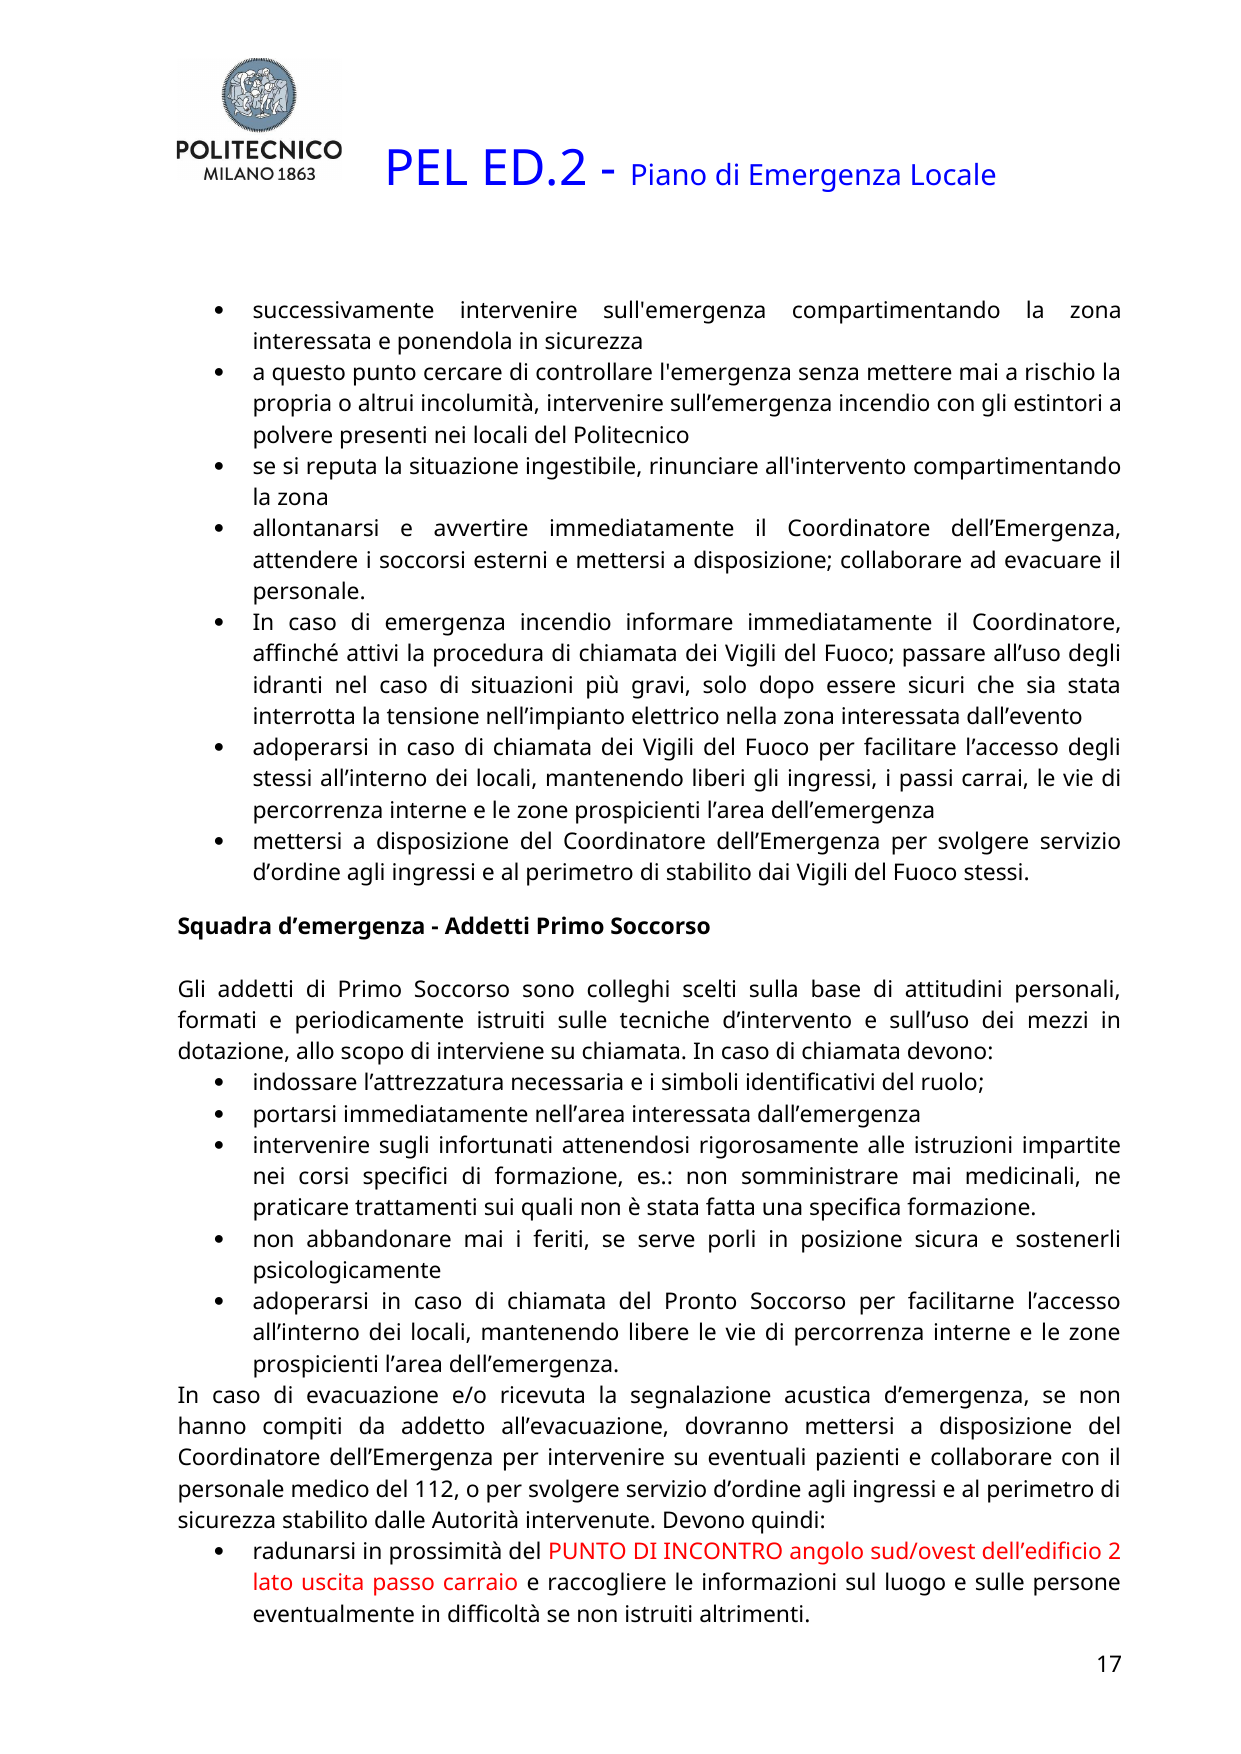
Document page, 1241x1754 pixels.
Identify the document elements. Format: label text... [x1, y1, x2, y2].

list mettersi a disposizione del Coordinatore dell’Emergenza per svolgere servizio d’ordine agli ingressi e al perimetro di stabilito dai Vigili del Fuoco stessi. [215, 825, 1122, 887]
text Gli addetti di Primo Soccorso sono colleghi scelti sulla base di attitudini personali, formati e periodicamente istruiti sulle tecniche d’intervento e sull’uso dei mezzi in dotazione, allo scopo di interviene su chiamata. In caso di chiamata devono: [177, 973, 1122, 1066]
list intervenire sugli infortunati attenendosi rigorosamente alle istruzioni impartite nei corsi specifici di formazione, es.: non somministrare mai medicinali, ne praticare trattamenti sui quali non è stata fatta una specifica formazione. [215, 1129, 1122, 1223]
text Squadra d’emergenza - Addetti Primo Soccorso [177, 910, 1122, 941]
list non abbandonare mai i feriti, se serve porli in posizione sicura e sostenerli psicologicamente [215, 1223, 1122, 1285]
list allontanarsi e avvertire immediatamente il Coordinatore dell’Emergenza, attendere i soccorsi esterni e mettersi a disposizione; collaborare ad evacuare il personale. [215, 512, 1122, 606]
picture [176, 58, 342, 180]
list successivamente intervenire sull'emergenza compartimentando la zona interessata e ponendola in sicurezza [215, 294, 1122, 356]
list a questo punto cercare di controllare l'emergenza senza mettere mai a rischio la propria o altrui incolumità, intervenire sull’emergenza incendio con gli estintori a polvere presenti nei locali del Politecnico [215, 356, 1122, 450]
list adoperarsi in caso di chiamata dei Vigili del Fuoco per facilitare l’accesso degli stessi all’interno dei locali, mantenendo liberi gli ingressi, i passi carrai, le vie di percorrenza interne e le zone prospicienti l’area dell’emergenza [215, 731, 1122, 825]
list adoperarsi in caso di chiamata del Pronto Soccorso per facilitarne l’accesso all’interno dei locali, mantenendo libere le vie di percorrenza interne e le zone prospicienti l’area dell’emergenza. [215, 1285, 1122, 1379]
text In caso di evacuazione e/o ricevuta la segnalazione acustica d’emergenza, se non hanno compiti da addetto all’evacuazione, dovranno mettersi a disposizione del Coordinatore dell’Emergenza per intervenire su eventuali pazienti e collaborare con il personale medico del 112, o per svolgere servizio d’ordine agli ingressi e al perimetro di sicurezza stabilito dalle Autorità intervenute. Devono quindi: [177, 1379, 1122, 1535]
list In caso di emergenza incendio informare immediatamente il Coordinatore, affinché attivi la procedura di chiamata dei Vigili del Fuoco; passare all’uso degli idranti nel caso di situazioni più gravi, solo dopo essere sicuri che sia stata interrotta la tensione nell’impianto elettrico nella zona interessata dall’evento [215, 606, 1122, 731]
list se si reputa la situazione ingestibile, rinunciare all'intervento compartimentando la zona [215, 450, 1122, 512]
list portarsi immediatamente nell’area interessata dall’emergenza [215, 1098, 1122, 1129]
list radunarsi in prossimità del PUNTO DI INCONTRO angolo sud/ovest dell’edificio 2 lato uscita passo carraio e raccogliere le informazioni sul luogo e sulle persone eventualmente in difficoltà se non istruiti altrimenti. [215, 1535, 1122, 1629]
list indossare l’attrezzatura necessaria e i simboli identificativi del ruolo; [215, 1066, 1122, 1098]
